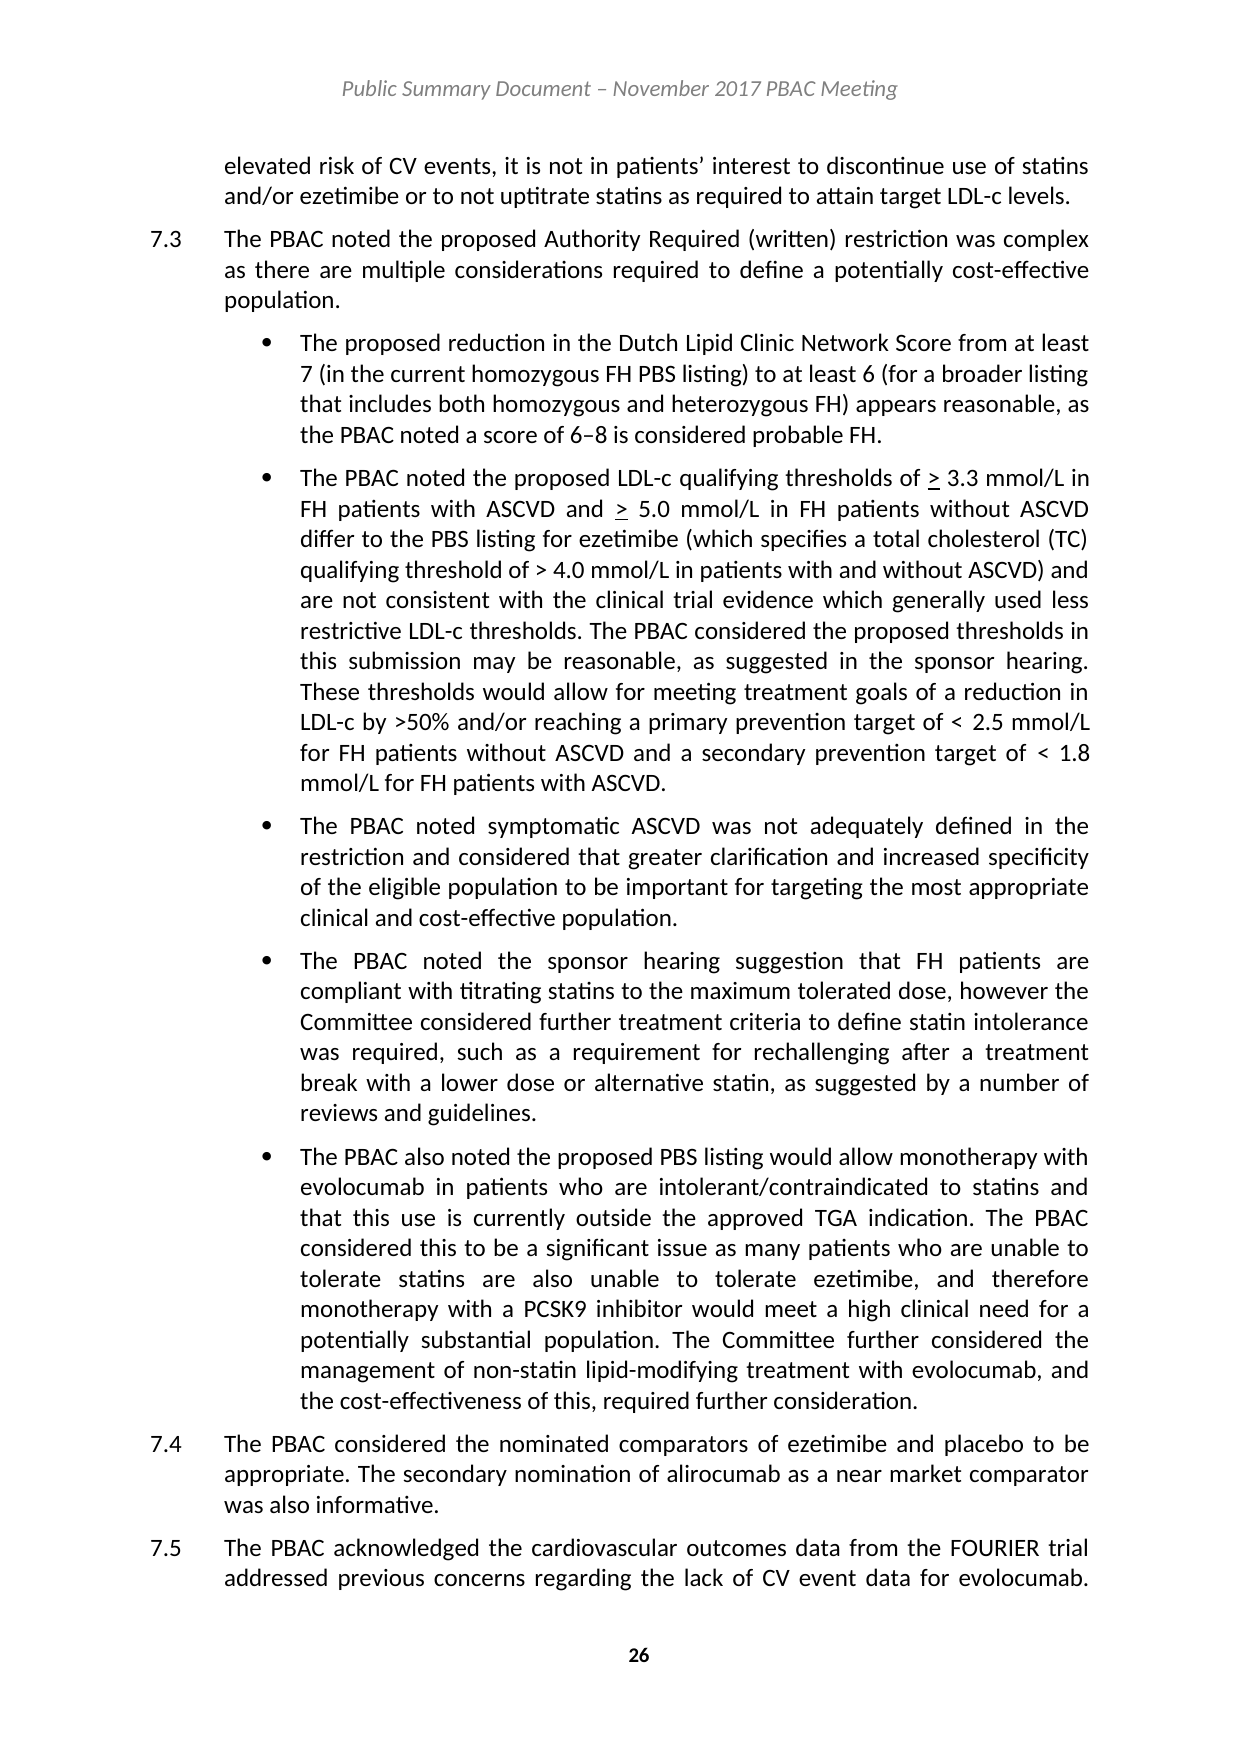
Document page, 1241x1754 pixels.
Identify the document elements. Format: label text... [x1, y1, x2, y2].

list The proposed reduction in the Dutch Lipid Clinic Network Score from at least 7 (in the current homozygous FH PBS listing) to at least 6 (for a broader listing that includes both homozygous and heterozygous FH) appears reasonable, as the PBAC noted a score of 6–8 is considered probable FH. [262, 328, 1090, 450]
list The PBAC noted symptomatic ASCVD was not adequately defined in the restriction and considered that greater clarification and increased specificity of the eligible population to be important for targeting the most appropriate clinical and cost-effective population. [262, 810, 1090, 932]
list The PBAC noted the proposed Authority Required (written) restriction was complex as there are multiple considerations required to define a potentially cost-effective population. [150, 223, 1090, 315]
list The PBAC also noted the proposed PBS listing would allow monotherapy with evolocumab in patients who are intolerant/contraindicated to statins and that this use is currently outside the approved TGA indication. The PBAC considered this to be a significant issue as many patients who are unable to tolerate statins are also unable to tolerate ezetimibe, and therefore monotherapy with a PCSK9 inhibitor would meet a high clinical need for a potentially substantial population. The Committee further considered the management of non-statin lipid-modifying treatment with evolocumab, and the cost-effectiveness of this, required further consideration. [262, 1141, 1090, 1415]
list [150, 1532, 1090, 1593]
list The PBAC noted the sponsor hearing suggestion that FH patients are compliant with titrating statins to the maximum tolerated dose, however the Committee considered further treatment criteria to define statin intolerance was required, such as a requirement for rechallenging after a treatment break with a lower dose or alternative statin, as suggested by a number of reviews and guidelines. [262, 945, 1090, 1128]
list The PBAC noted the proposed LDL-c qualifying thresholds of > 3.3 mmol/L in FH patients with ASCVD and > 5.0 mmol/L in FH patients without ASCVD differ to the PBS listing for ezetimibe (which specifies a total cholesterol (TC) qualifying threshold of > 4.0 mmol/L in patients with and without ASCVD) and are not consistent with the clinical trial evidence which generally used less restrictive LDL-c thresholds. The PBAC considered the proposed thresholds in this submission may be reasonable, as suggested in the sponsor hearing. These thresholds would allow for meeting treatment goals of a reduction in LDL-c by >50% and/or reaching a primary prevention target of < 2.5 mmol/L for FH patients without ASCVD and a secondary prevention target of < 1.8 mmol/L for FH patients with ASCVD. [262, 462, 1090, 798]
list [150, 150, 1090, 211]
list The PBAC considered the nominated comparators of ezetimibe and placebo to be appropriate. The secondary nomination of alirocumab as a near market comparator was also informative. [150, 1428, 1090, 1519]
